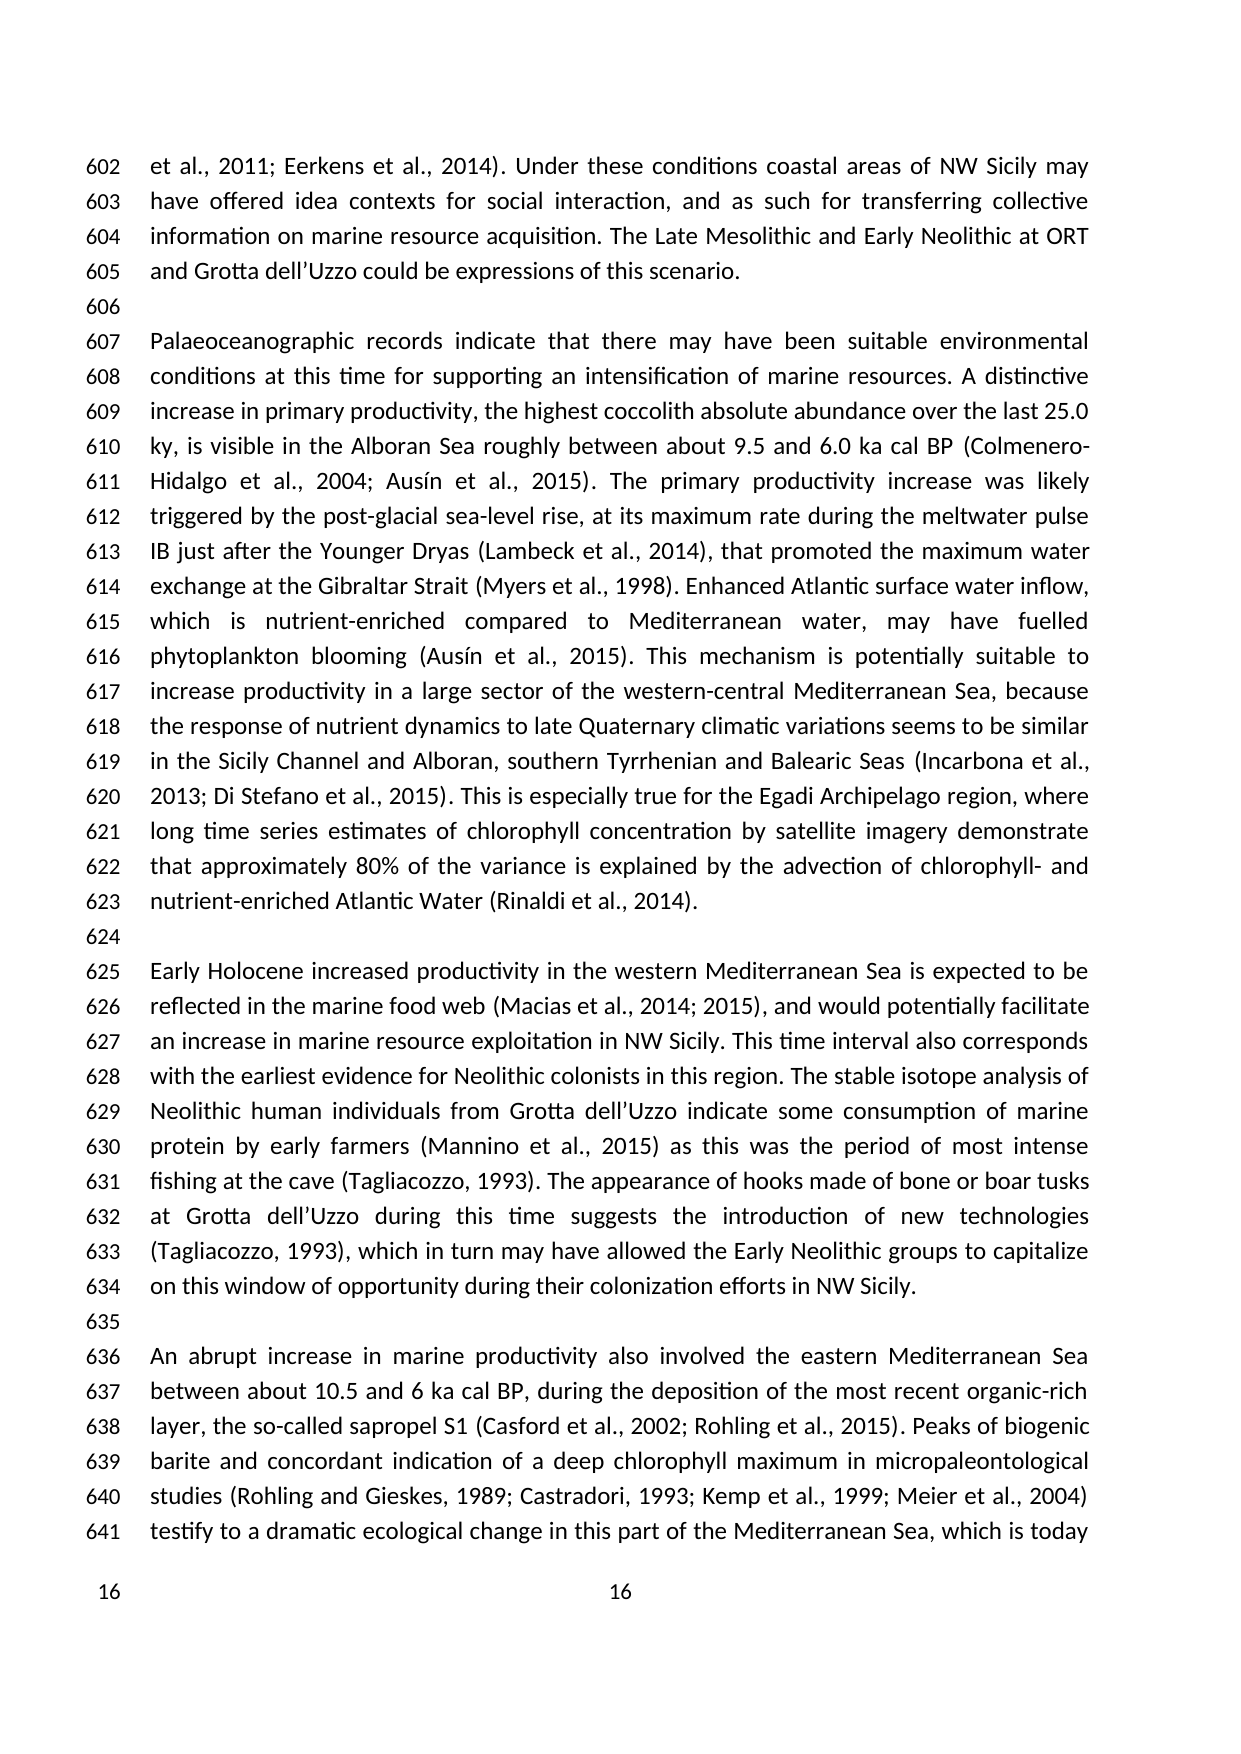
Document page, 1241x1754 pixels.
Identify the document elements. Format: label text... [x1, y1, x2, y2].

text Early Holocene increased productivity in the western Mediterranean Sea is expected to be reflected in the marine food web (Macias et al., 2014; 2015), and would potentially facilitate an increase in marine resource exploitation in NW Sicily. This time interval also corresponds with the earliest evidence for Neolithic colonists in this region. The stable isotope analysis of Neolithic human individuals from Grotta dell’Uzzo indicate some consumption of marine protein by early farmers (Mannino et al., 2015) as this was the period of most intense fishing at the cave (Tagliacozzo, 1993). The appearance of hooks made of bone or boar tusks at Grotta dell’Uzzo during this time suggests the introduction of new technologies (Tagliacozzo, 1993), which in turn may have allowed the Early Neolithic groups to capitalize on this window of opportunity during their colonization efforts in NW Sicily. [150, 955, 1090, 1301]
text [150, 150, 1090, 286]
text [150, 1340, 1090, 1546]
text Palaeoceanographic records indicate that there may have been suitable environmental conditions at this time for supporting an intensification of marine resources. A distinctive increase in primary productivity, the highest coccolith absolute abundance over the last 25.0 ky, is visible in the Alboran Sea roughly between about 9.5 and 6.0 ka cal BP (Colmenero-Hidalgo et al., 2004; Ausín et al., 2015). The primary productivity increase was likely triggered by the post-glacial sea-level rise, at its maximum rate during the meltwater pulse IB just after the Younger Dryas (Lambeck et al., 2014), that promoted the maximum water exchange at the Gibraltar Strait (Myers et al., 1998). Enhanced Atlantic surface water inflow, which is nutrient-enriched compared to Mediterranean water, may have fuelled phytoplankton blooming (Ausín et al., 2015). This mechanism is potentially suitable to increase productivity in a large sector of the western-central Mediterranean Sea, because the response of nutrient dynamics to late Quaternary climatic variations seems to be similar in the Sicily Channel and Alboran, southern Tyrrhenian and Balearic Seas (Incarbona et al., 2013; Di Stefano et al., 2015). This is especially true for the Egadi Archipelago region, where long time series estimates of chlorophyll concentration by satellite imagery demonstrate that approximately 80% of the variance is explained by the advection of chlorophyll- and nutrient-enriched Atlantic Water (Rinaldi et al., 2014). [150, 325, 1090, 916]
